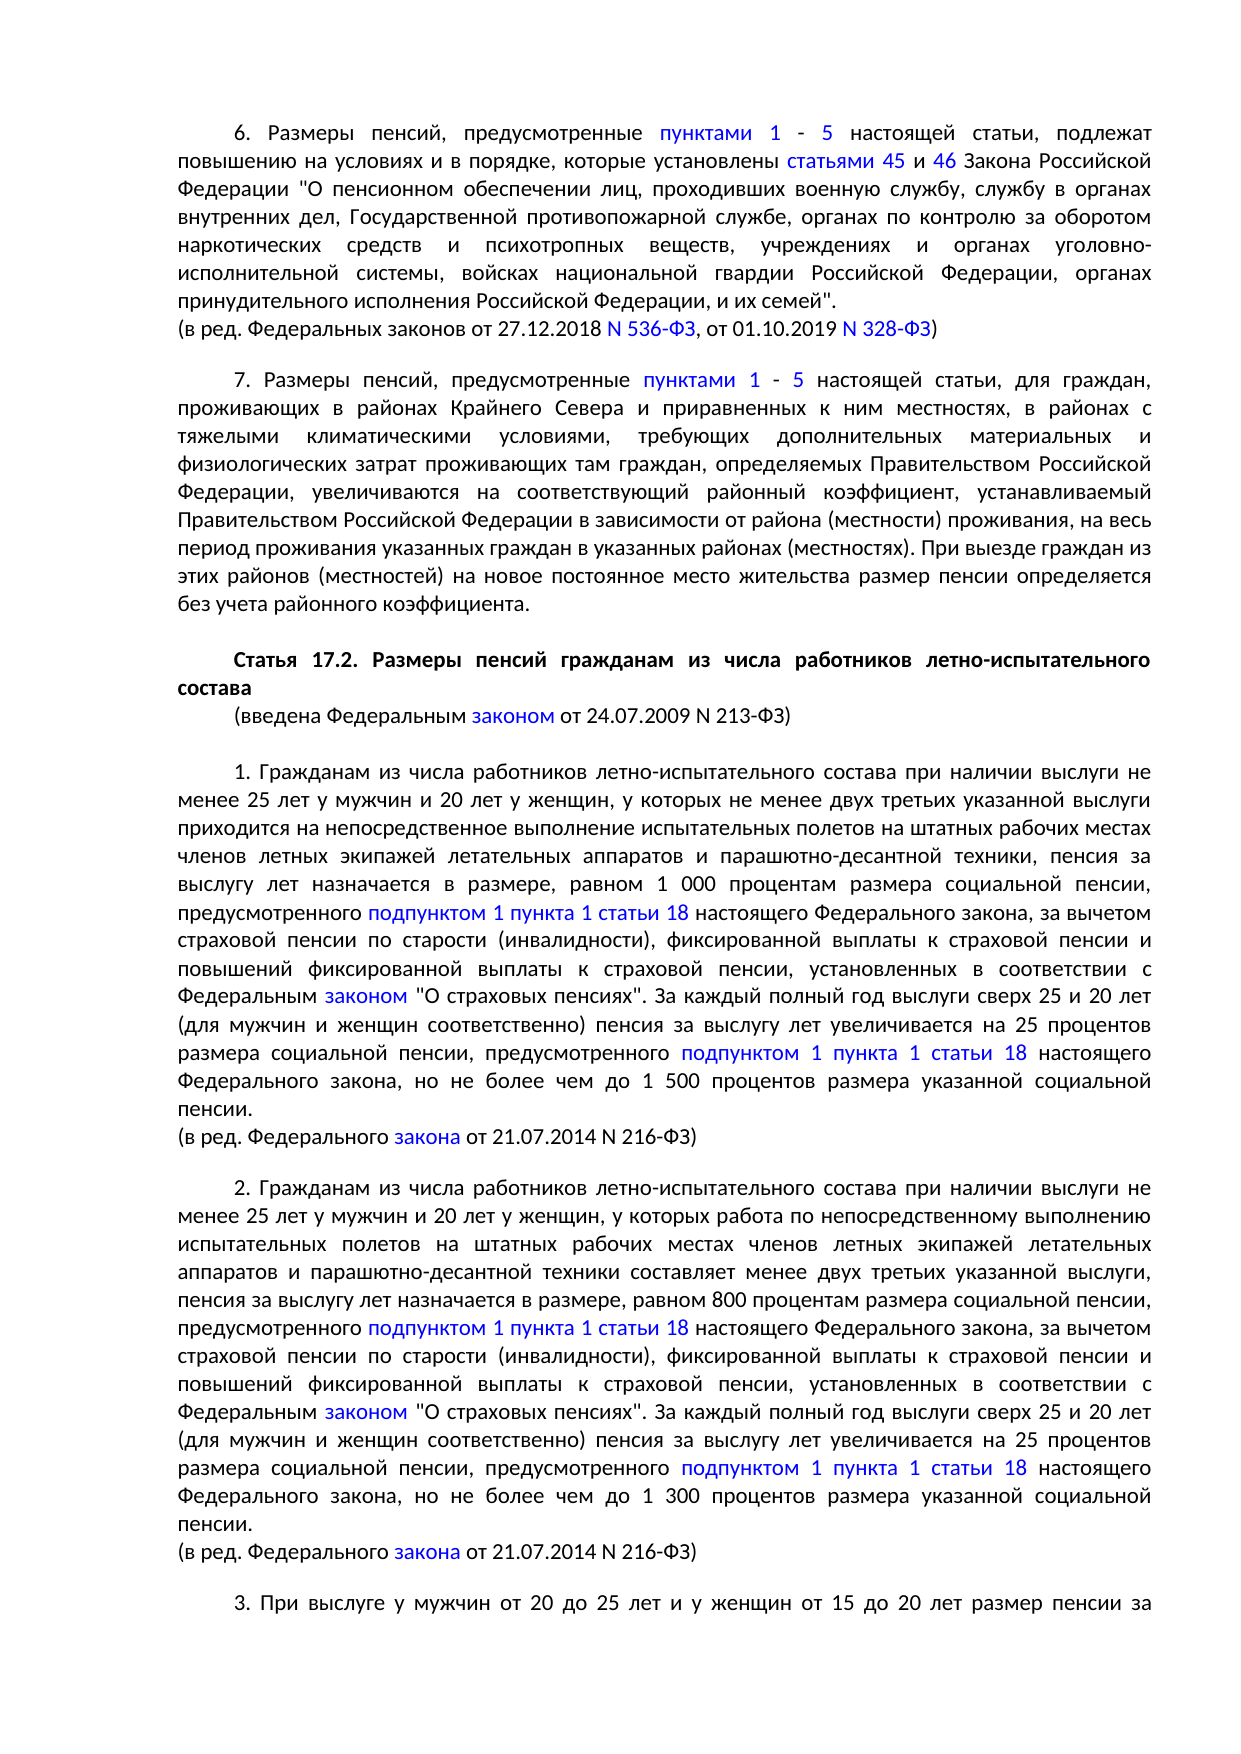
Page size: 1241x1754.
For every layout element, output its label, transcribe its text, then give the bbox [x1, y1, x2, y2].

text (в ред. Федеральных законов от 27.12.2018 N 536-ФЗ, от 01.10.2019 N 328-ФЗ) [177, 314, 1152, 342]
title Статья 17.2. Размеры пенсий гражданам из числа работников летно-испытательного состава [177, 645, 1152, 701]
text 6. Размеры пенсий, предусмотренные пунктами 1 - 5 настоящей статьи, подлежат повышению на условиях и в порядке, которые установлены статьями 45 и 46 Закона Российской Федерации "О пенсионном обеспечении лиц, проходивших военную службу, службу в органах внутренних дел, Государственной противопожарной службе, органах по контролю за оборотом наркотических средств и психотропных веществ, учреждениях и органах уголовно-исполнительной системы, войсках национальной гвардии Российской Федерации, органах принудительного исполнения Российской Федерации, и их семей". [177, 118, 1152, 314]
text 1. Гражданам из числа работников летно-испытательного состава при наличии выслуги не менее 25 лет у мужчин и 20 лет у женщин, у которых не менее двух третьих указанной выслуги приходится на непосредственное выполнение испытательных полетов на штатных рабочих местах членов летных экипажей летательных аппаратов и парашютно-десантной техники, пенсия за выслугу лет назначается в размере, равном 1 000 процентам размера социальной пенсии, предусмотренного подпунктом 1 пункта 1 статьи 18 настоящего Федерального закона, за вычетом страховой пенсии по старости (инвалидности), фиксированной выплаты к страховой пенсии и повышений фиксированной выплаты к страховой пенсии, установленных в соответствии с Федеральным законом "О страховых пенсиях". За каждый полный год выслуги сверх 25 и 20 лет (для мужчин и женщин соответственно) пенсия за выслугу лет увеличивается на 25 процентов размера социальной пенсии, предусмотренного подпунктом 1 пункта 1 статьи 18 настоящего Федерального закона, но не более чем до 1 500 процентов размера указанной социальной пенсии. [177, 757, 1152, 1122]
text 7. Размеры пенсий, предусмотренные пунктами 1 - 5 настоящей статьи, для граждан, проживающих в районах Крайнего Севера и приравненных к ним местностях, в районах с тяжелыми климатическими условиями, требующих дополнительных материальных и физиологических затрат проживающих там граждан, определяемых Правительством Российской Федерации, увеличиваются на соответствующий районный коэффициент, устанавливаемый Правительством Российской Федерации в зависимости от района (местности) проживания, на весь период проживания указанных граждан в указанных районах (местностях). При выезде граждан из этих районов (местностей) на новое постоянное место жительства размер пенсии определяется без учета районного коэффициента. [177, 365, 1152, 617]
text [177, 1588, 1152, 1616]
text (введена Федеральным законом от 24.07.2009 N 213-ФЗ) [177, 701, 1152, 729]
text (в ред. Федерального закона от 21.07.2014 N 216-ФЗ) [177, 1537, 1152, 1565]
text 2. Гражданам из числа работников летно-испытательного состава при наличии выслуги не менее 25 лет у мужчин и 20 лет у женщин, у которых работа по непосредственному выполнению испытательных полетов на штатных рабочих местах членов летных экипажей летательных аппаратов и парашютно-десантной техники составляет менее двух третьих указанной выслуги, пенсия за выслугу лет назначается в размере, равном 800 процентам размера социальной пенсии, предусмотренного подпунктом 1 пункта 1 статьи 18 настоящего Федерального закона, за вычетом страховой пенсии по старости (инвалидности), фиксированной выплаты к страховой пенсии и повышений фиксированной выплаты к страховой пенсии, установленных в соответствии с Федеральным законом "О страховых пенсиях". За каждый полный год выслуги сверх 25 и 20 лет (для мужчин и женщин соответственно) пенсия за выслугу лет увеличивается на 25 процентов размера социальной пенсии, предусмотренного подпунктом 1 пункта 1 статьи 18 настоящего Федерального закона, но не более чем до 1 300 процентов размера указанной социальной пенсии. [177, 1173, 1152, 1537]
text (в ред. Федерального закона от 21.07.2014 N 216-ФЗ) [177, 1122, 1152, 1150]
